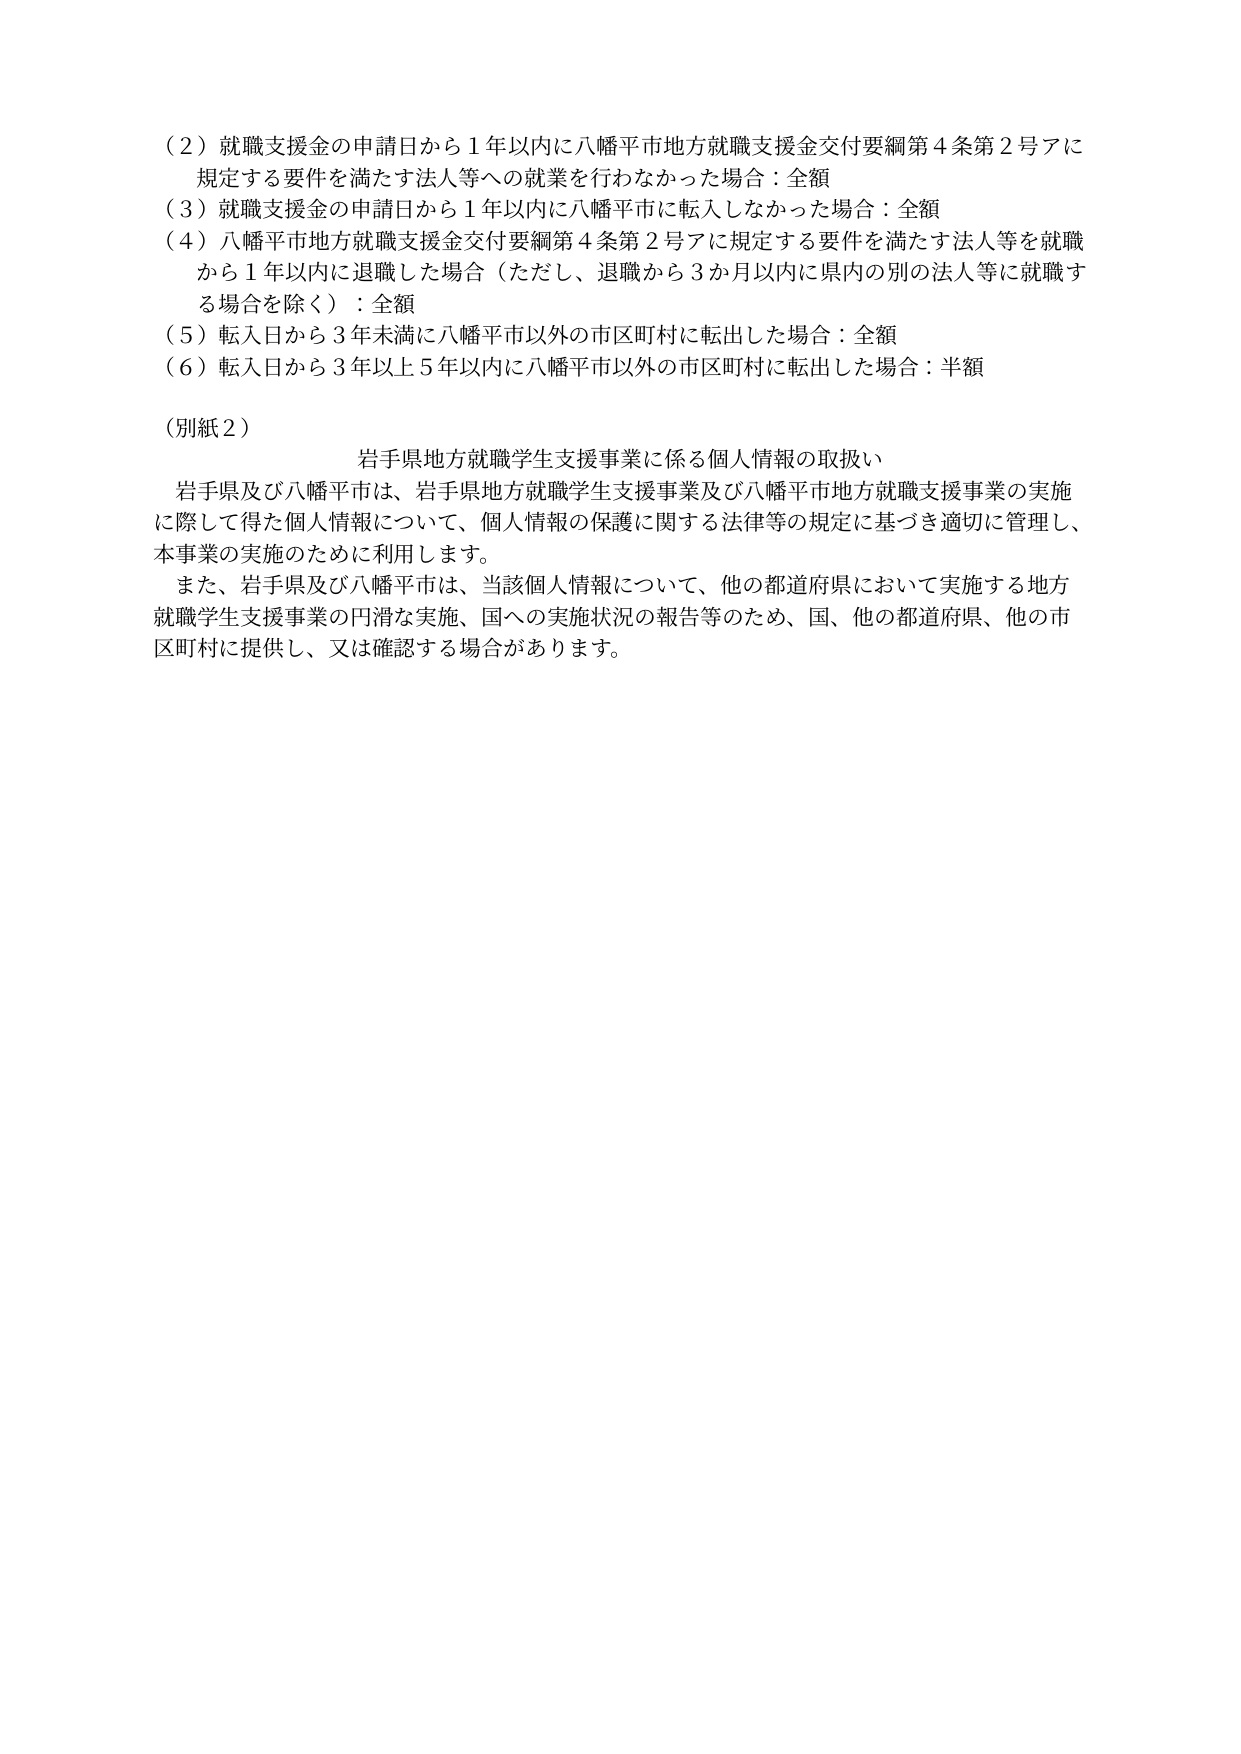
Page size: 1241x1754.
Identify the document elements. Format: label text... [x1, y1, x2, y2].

text （４）八幡平市地方就職支援金交付要綱第４条第２号アに規定する要件を満たす法人等を就職から１年以内に退職した場合（ただし、退職から３か月以内に県内の別の法人等に就職する場合を除く）：全額 [153, 224, 1087, 318]
text （別紙２） [153, 411, 1087, 442]
text （２）就職支援金の申請日から１年以内に八幡平市地方就職支援金交付要綱第４条第２号アに規定する要件を満たす法人等への就業を行わなかった場合：全額 [153, 129, 1087, 192]
text また、岩手県及び八幡平市は、当該個人情報について、他の都道府県において実施する地方就職学生支援事業の円滑な実施、国への実施状況の報告等のため、国、他の都道府県、他の市区町村に提供し、又は確認する場合があります。 [153, 568, 1087, 663]
text （５）転入日から３年未満に八幡平市以外の市区町村に転出した場合：全額 [153, 318, 1087, 350]
text （６）転入日から３年以上５年以内に八幡平市以外の市区町村に転出した場合：半額 [153, 350, 1087, 381]
text 岩手県及び八幡平市は、岩手県地方就職学生支援事業及び八幡平市地方就職支援事業の実施に際して得た個人情報について、個人情報の保護に関する法律等の規定に基づき適切に管理し、本事業の実施のために利用します。 [153, 474, 1087, 568]
text （３）就職支援金の申請日から１年以内に八幡平市に転入しなかった場合：全額 [153, 192, 1087, 224]
text 岩手県地方就職学生支援事業に係る個人情報の取扱い [153, 442, 1087, 474]
